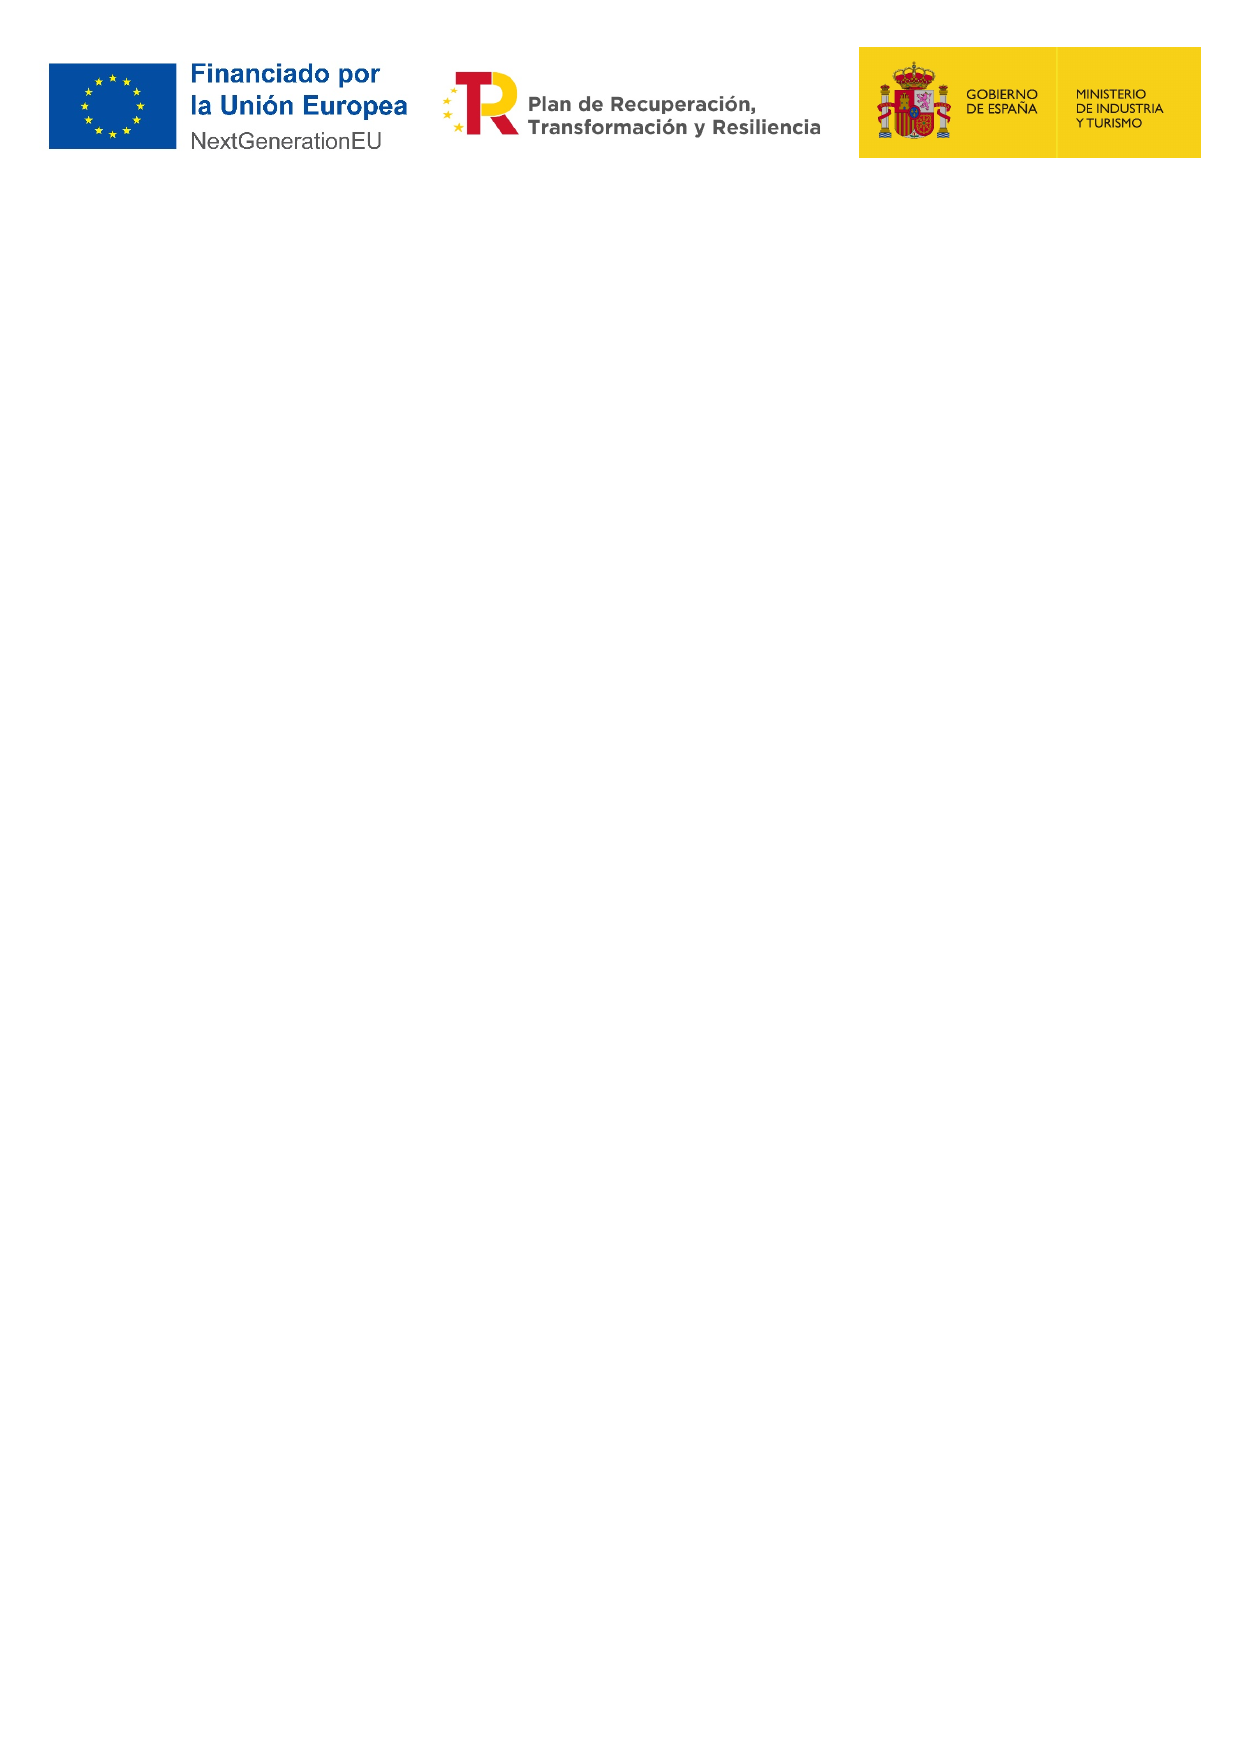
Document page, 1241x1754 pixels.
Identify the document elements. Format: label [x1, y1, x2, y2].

picture [859, 47, 1201, 158]
picture [39, 49, 413, 160]
picture [424, 37, 838, 169]
